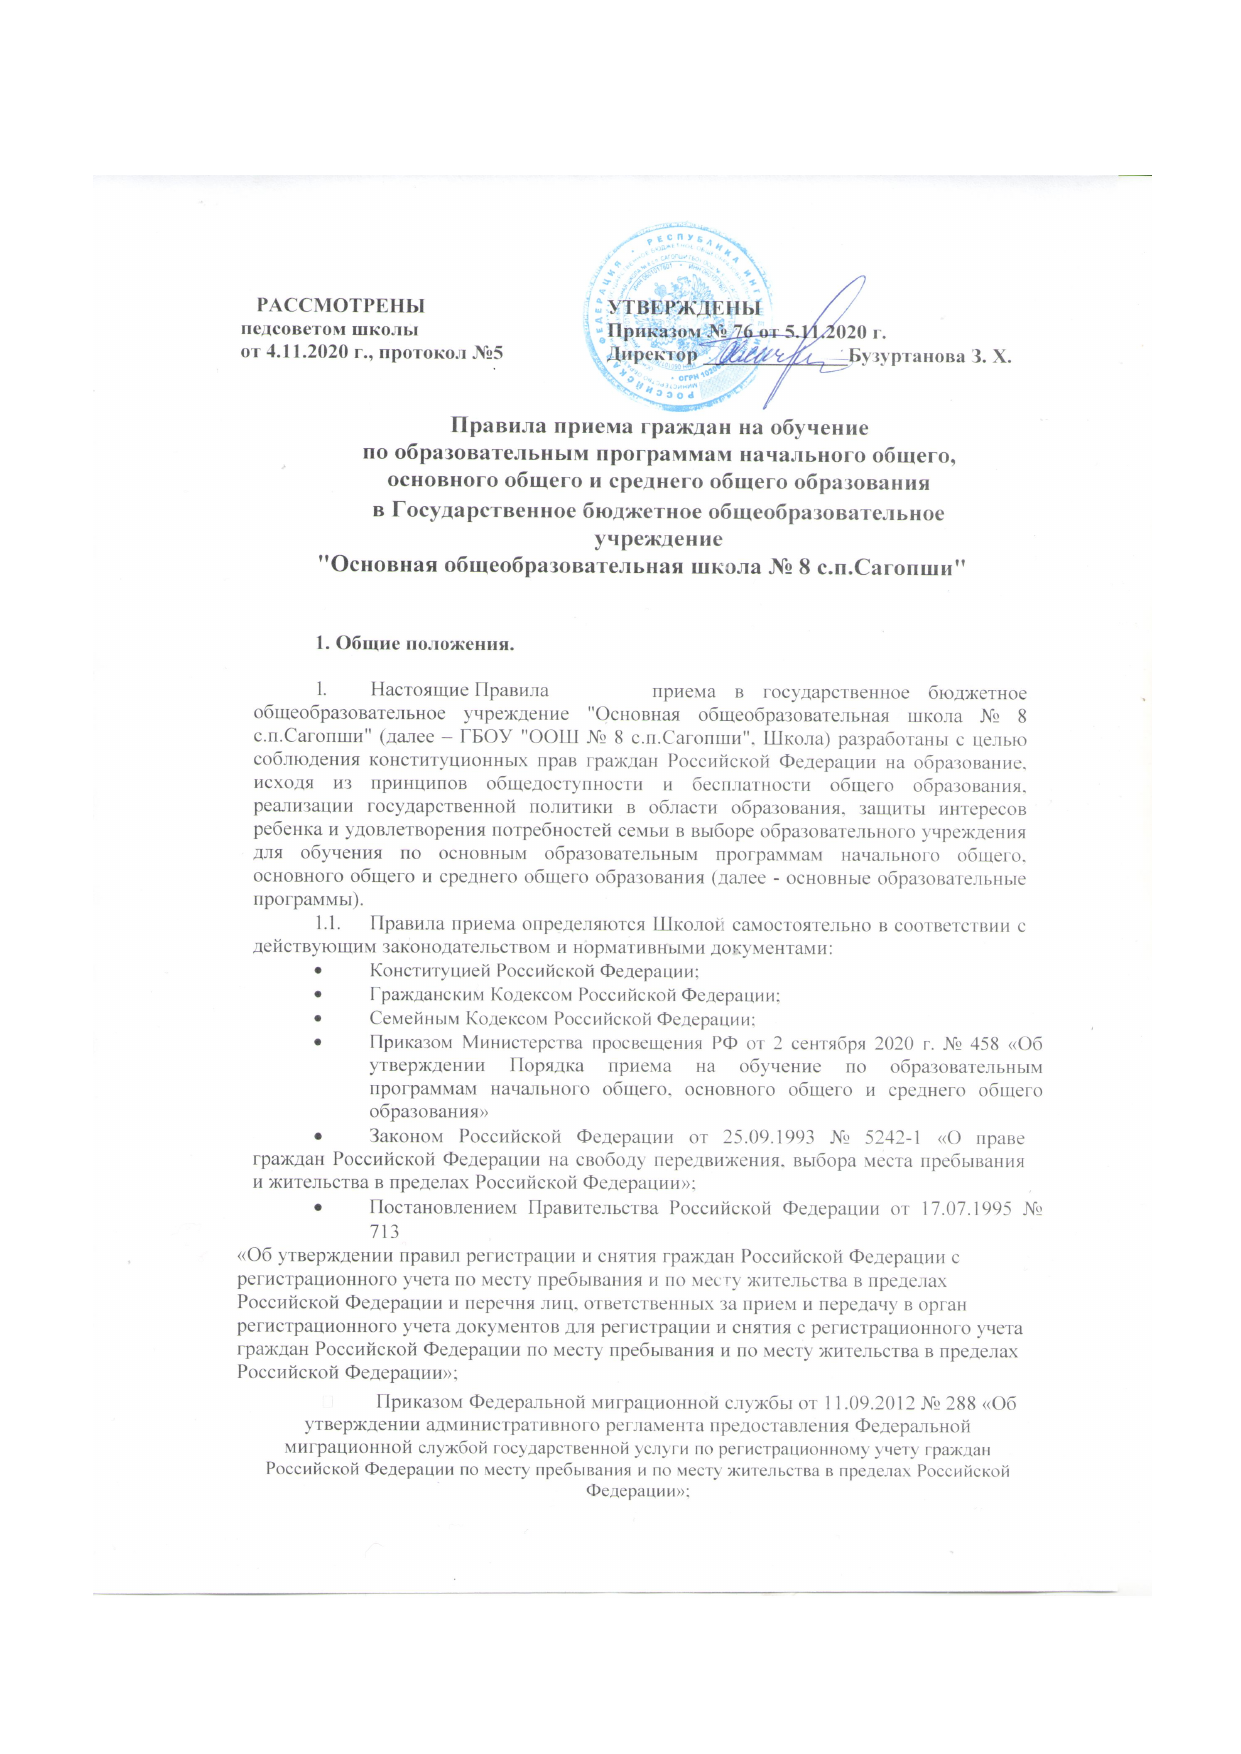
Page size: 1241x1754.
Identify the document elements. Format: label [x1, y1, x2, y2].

picture [93, 175, 1152, 1598]
